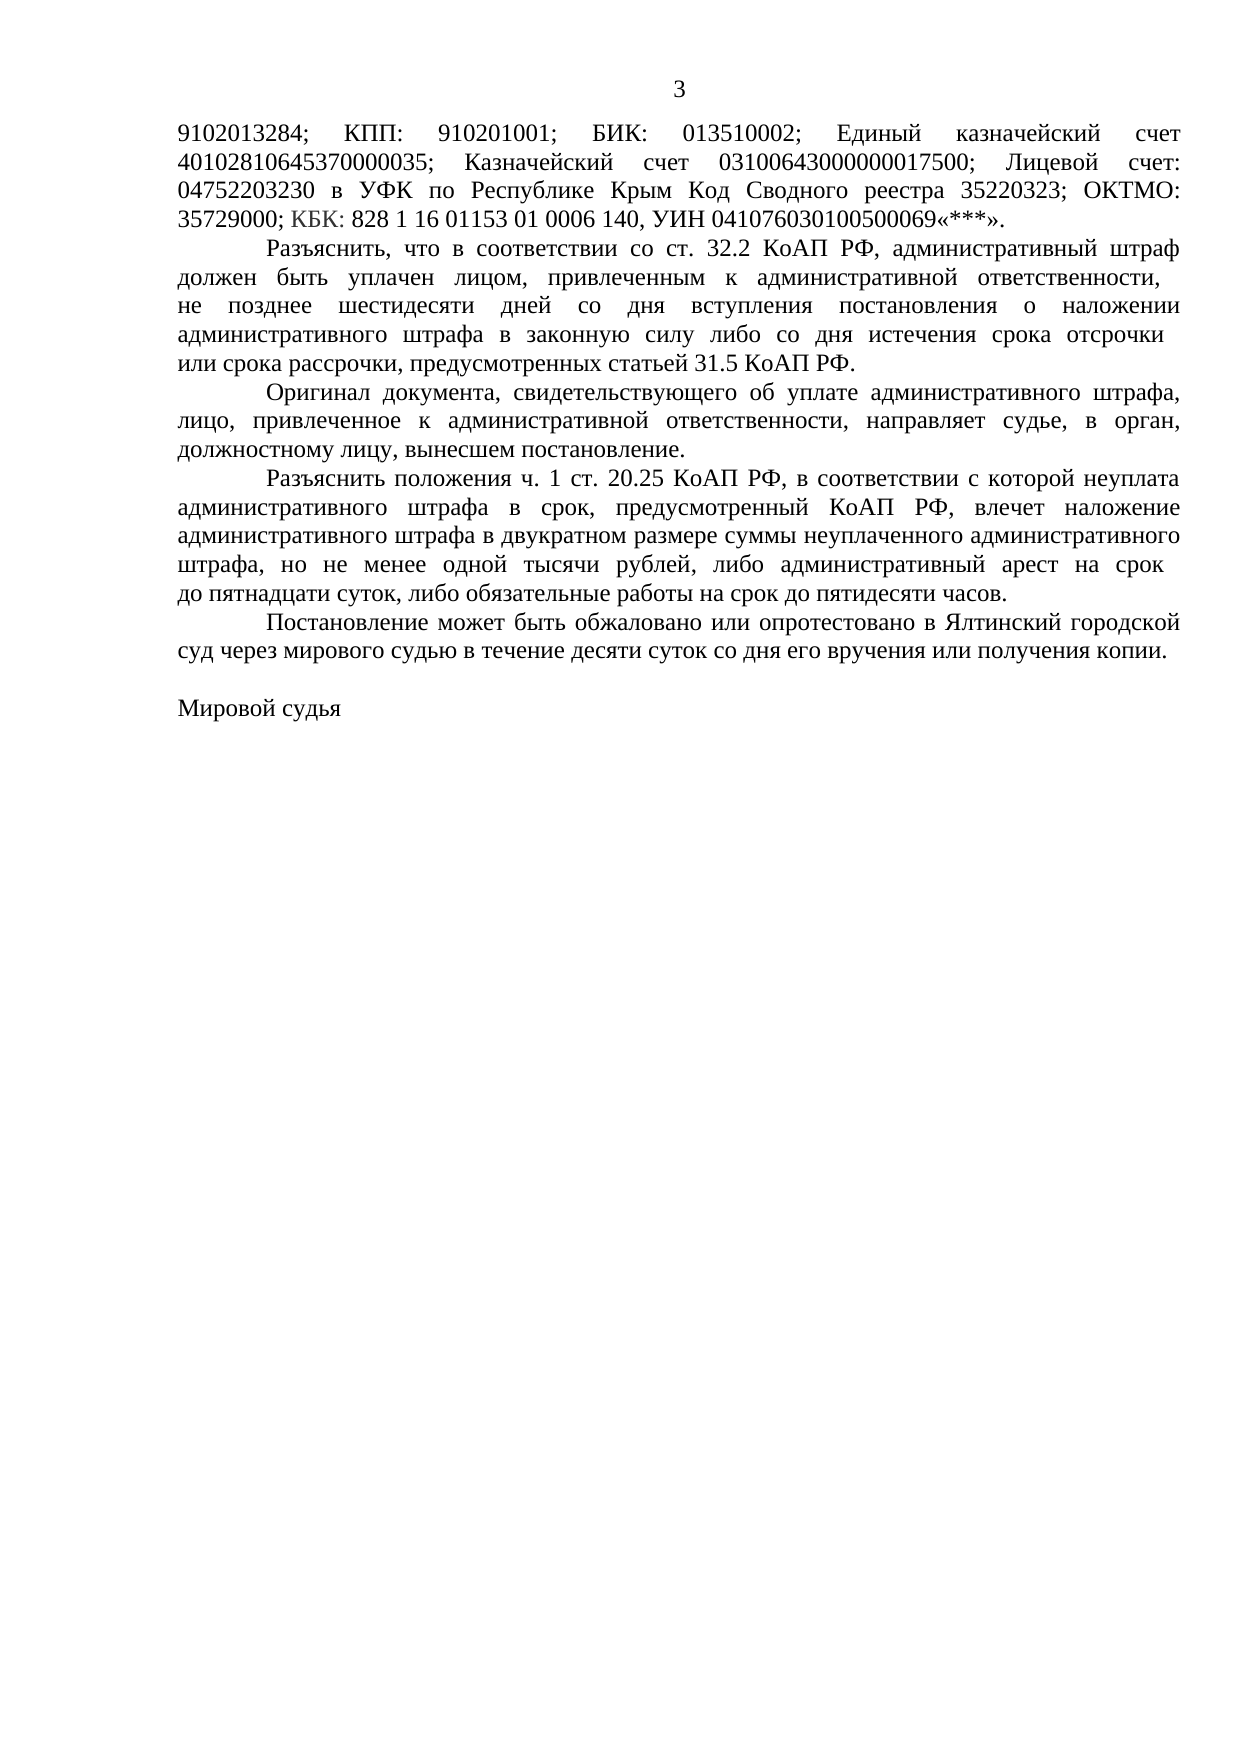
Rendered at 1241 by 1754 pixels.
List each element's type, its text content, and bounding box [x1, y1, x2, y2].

text Разъяснить положения ч. 1 ст. 20.25 КоАП РФ, в соответствии с которой неуплата административного штрафа в срок, предусмотренный КоАП РФ, влечет наложение административного штрафа в двукратном размере суммы неуплаченного административного штрафа, но не менее одной тысячи рублей, либо административный арест на срок до пятнадцати суток, либо обязательные работы на срок до пятидесяти часов. [177, 463, 1181, 607]
text Разъяснить, что в соответствии со ст. 32.2 КоАП РФ, административный штраф должен быть уплачен лицом, привлеченным к административной ответственности, не позднее шестидесяти дней со дня вступления постановления о наложении административного штрафа в законную силу либо со дня истечения срока отсрочки или срока рассрочки, предусмотренных статьей 31.5 КоАП РФ. [177, 233, 1181, 377]
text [177, 118, 1181, 233]
text Оригинал документа, свидетельствующего об уплате административного штрафа, лицо, привлеченное к административной ответственности, направляет судье, в орган, должностному лицу, вынесшем постановление. [177, 377, 1181, 463]
text Мировой судья [177, 693, 1181, 722]
text Постановление может быть обжаловано или опротестовано в Ялтинский городской суд через мирового судью в течение десяти суток со дня его вручения или получения копии. [177, 607, 1181, 664]
